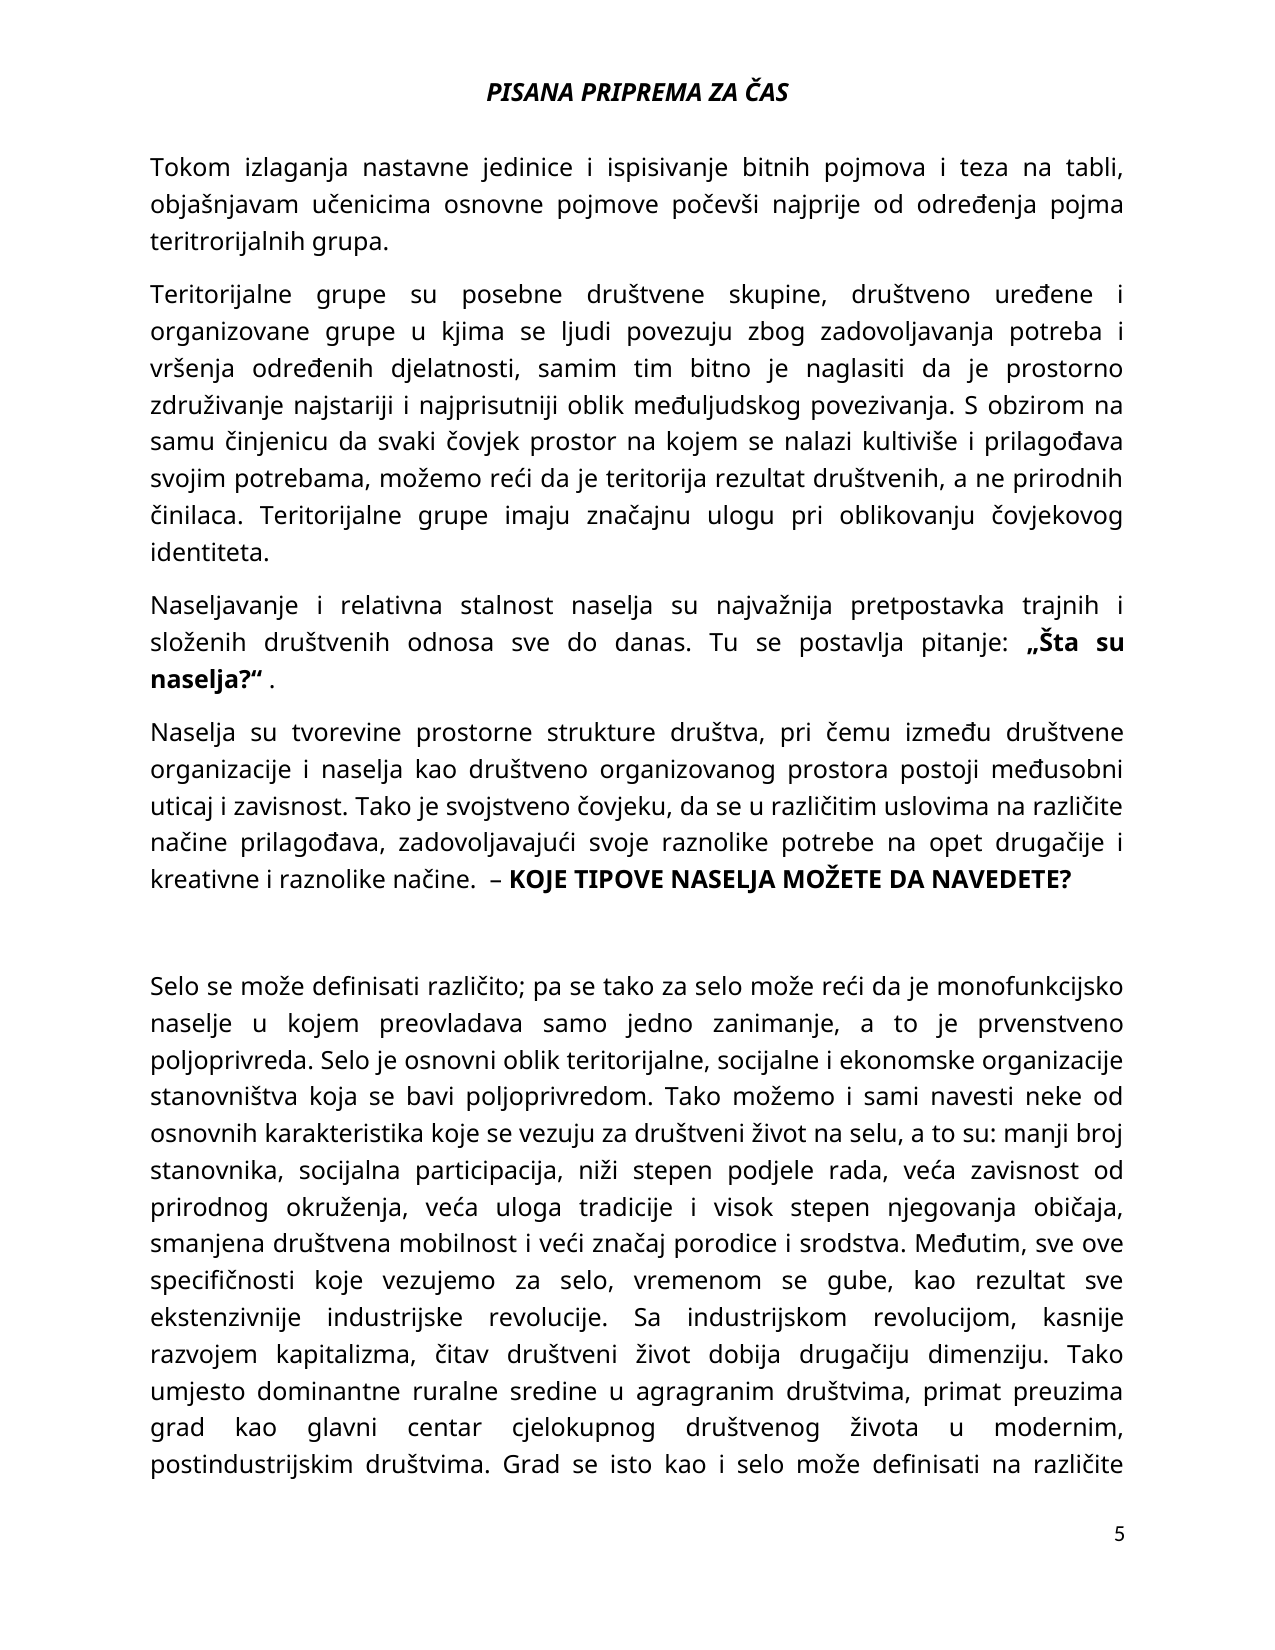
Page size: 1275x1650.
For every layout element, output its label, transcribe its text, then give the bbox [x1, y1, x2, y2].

text Teritorijalne grupe su posebne društvene skupine, društveno uređene i organizovane grupe u kjima se ljudi povezuju zbog zadovoljavanja potreba i vršenja određenih djelatnosti, samim tim bitno je naglasiti da je prostorno združivanje najstariji i najprisutniji oblik međuljudskog povezivanja. S obzirom na samu činjenicu da svaki čovjek prostor na kojem se nalazi kultiviše i prilagođava svojim potrebama, možemo reći da je teritorija rezultat društvenih, a ne prirodnih činilaca. Teritorijalne grupe imaju značajnu ulogu pri oblikovanju čovjekovog identiteta. [150, 277, 1125, 568]
text Naselja su tvorevine prostorne strukture društva, pri čemu između društvene organizacije i naselja kao društveno organizovanog prostora postoji međusobni uticaj i zavisnost. Tako je svojstveno čovjeku, da se u različitim uslovima na različite načine prilagođava, zadovoljavajući svoje raznolike potrebe na opet drugačije i kreativne i raznolike načine. – KOJE TIPOVE NASELJA MOŽETE DA NAVEDETE? [150, 715, 1125, 896]
text Naseljavanje i relativna stalnost naselja su najvažnija pretpostavka trajnih i složenih društvenih odnosa sve do danas. Tu se postavlja pitanje: „Šta su naselja?“ . [150, 588, 1125, 695]
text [150, 969, 1125, 1481]
text Tokom izlaganja nastavne jedinice i ispisivanje bitnih pojmova i teza na tabli, objašnjavam učenicima osnovne pojmove počevši najprije od određenja pojma teritrorijalnih grupa. [150, 150, 1125, 258]
